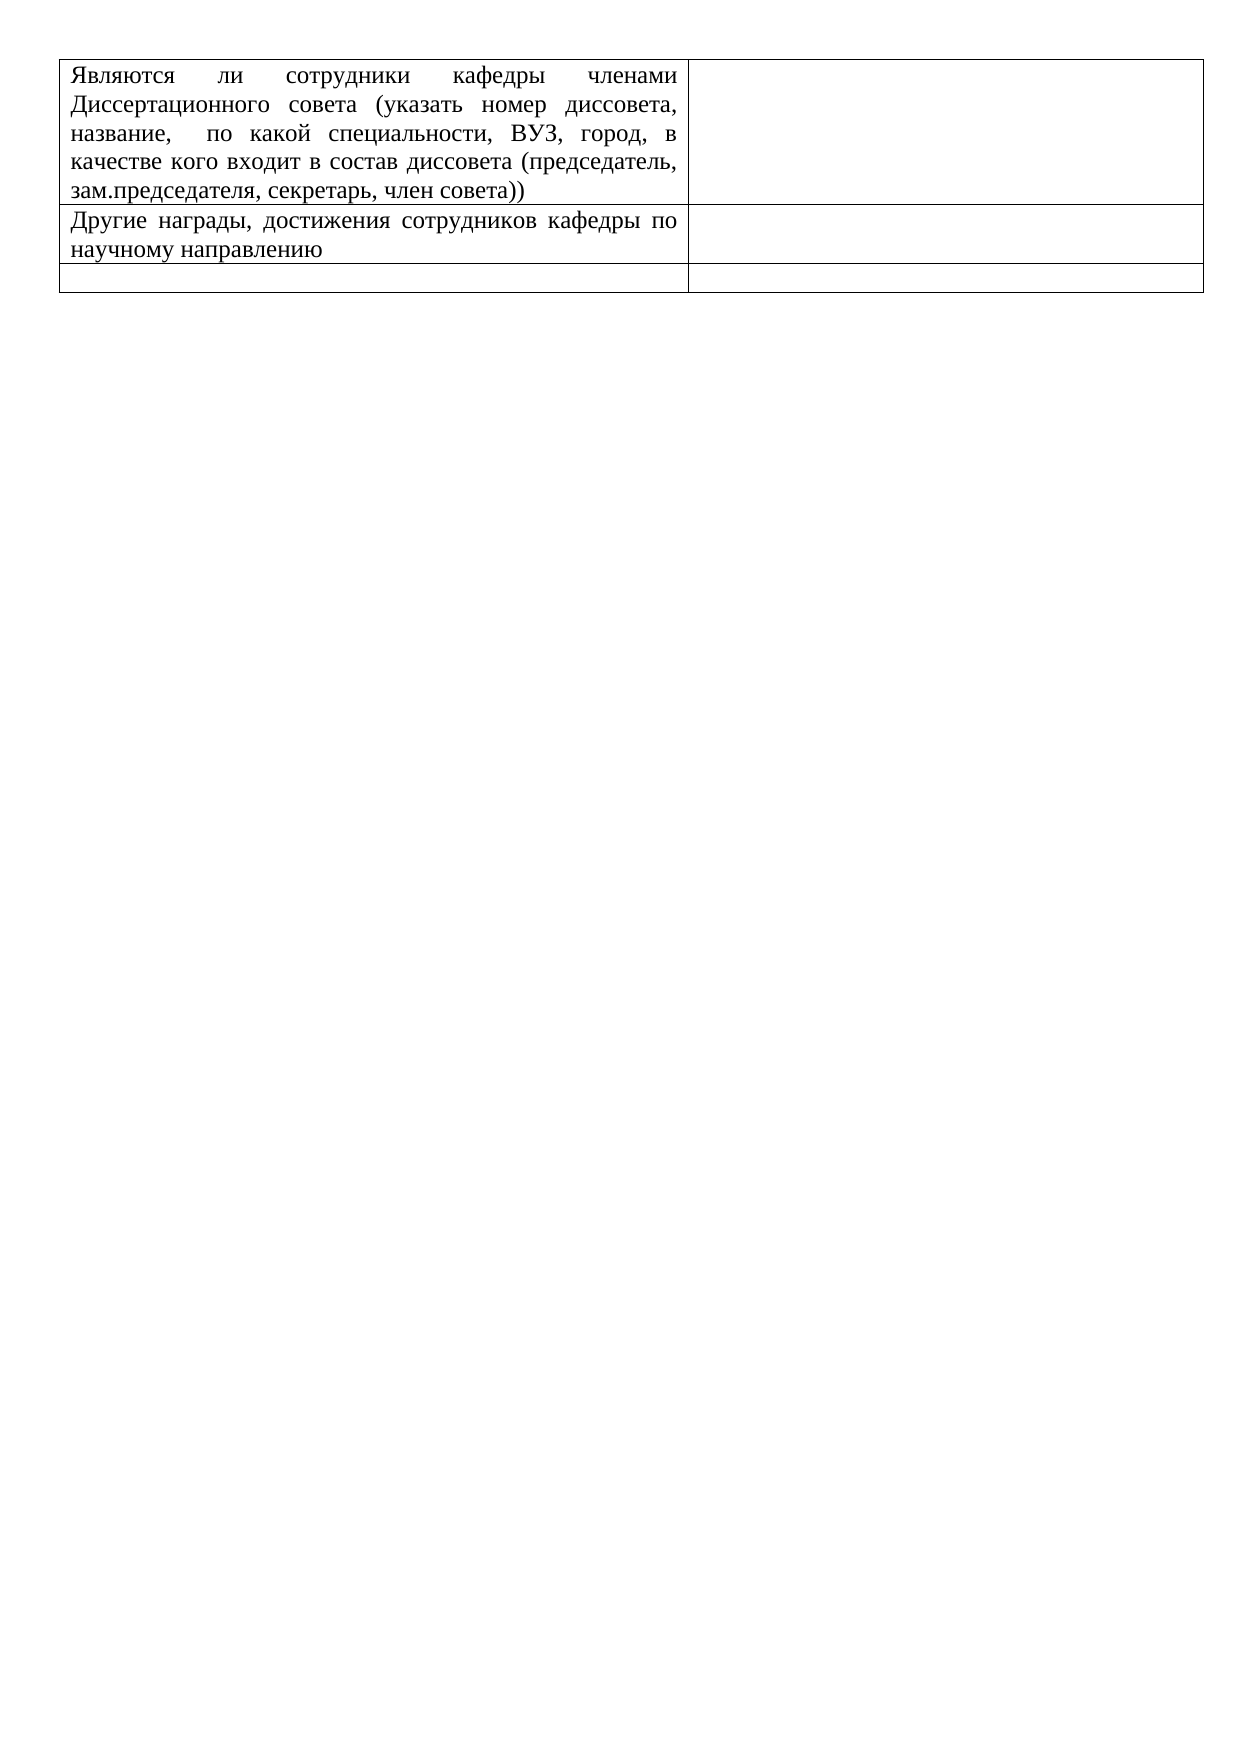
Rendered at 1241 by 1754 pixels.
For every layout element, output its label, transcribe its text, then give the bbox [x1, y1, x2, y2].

table_cell Являются ли сотрудники кафедры членами Диссертационного совета (указать номер диссовета, название, по какой специальности, ВУЗ, город, в качестве кого входит в состав диссовета (председатель, зам.председателя, секретарь, член совета)) [60, 60, 688, 204]
table_cell [689, 264, 1203, 292]
table_cell [60, 264, 688, 292]
table_cell [689, 205, 1203, 262]
table_cell [689, 60, 1203, 204]
table_cell Другие награды, достижения сотрудников кафедры по научному направлению [60, 205, 688, 262]
